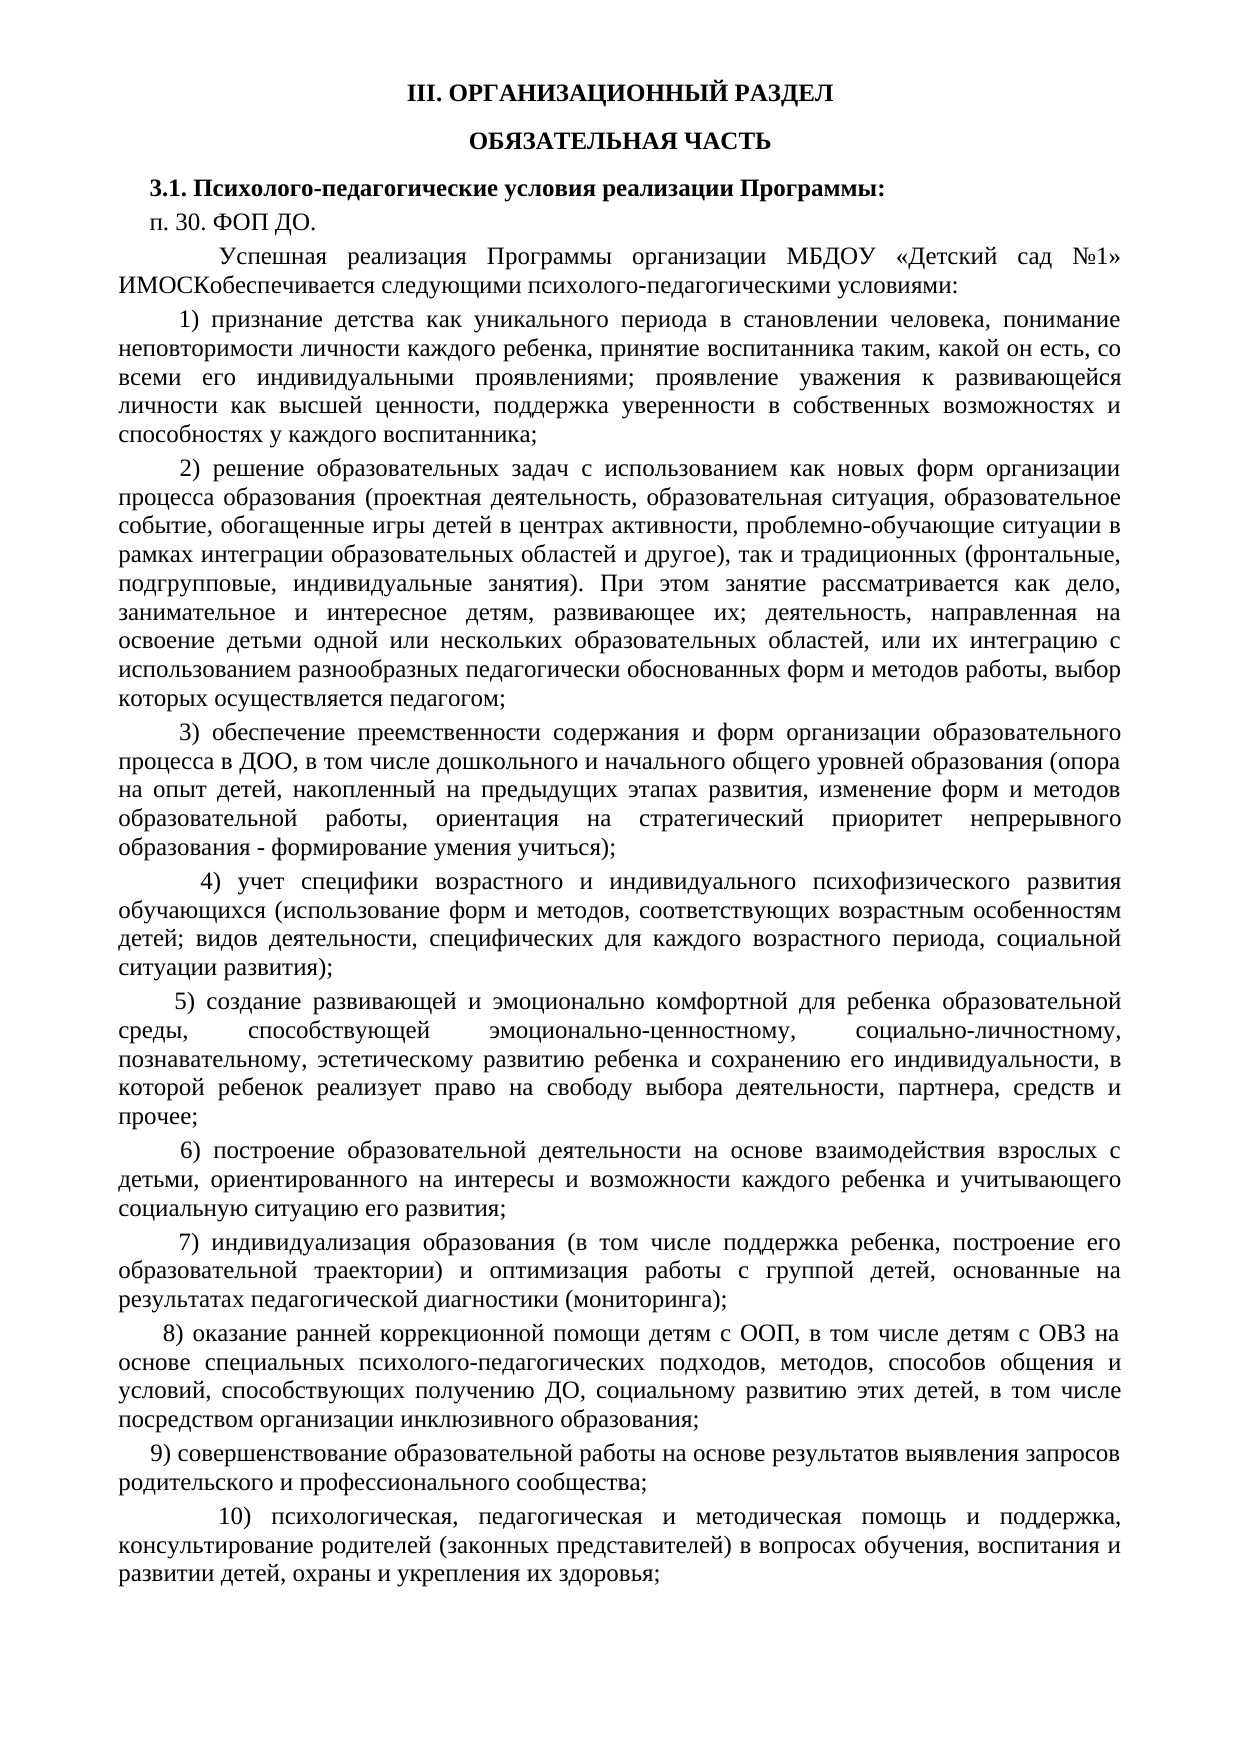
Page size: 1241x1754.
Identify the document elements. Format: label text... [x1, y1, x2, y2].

text ОБЯЗАТЕЛЬНАЯ ЧАСТЬ [118, 126, 1122, 154]
text 10) психологическая, педагогическая и методическая помощь и поддержка, консультирование родителей (законных представителей) в вопросах обучения, воспитания и развитии детей, охраны и укрепления их здоровья; [118, 1501, 1122, 1587]
text 4) учет специфики возрастного и индивидуального психофизического развития обучающихся (использование форм и методов, соответствующих возрастным особенностям детей; видов деятельности, специфических для каждого возрастного периода, социальной ситуации развития); [118, 866, 1122, 981]
text Успешная реализация Программы организации МБДОУ «Детский сад №1» ИМОСКобеспечивается следующими психолого-педагогическими условиями: [118, 241, 1122, 299]
text п. 30. ФОП ДО. [118, 207, 1122, 236]
text 3.1. Психолого-педагогические условия реализации Программы: [118, 173, 1122, 202]
text 8) оказание ранней коррекционной помощи детям с ООП, в том числе детям с ОВЗ на основе специальных психолого-педагогических подходов, методов, способов общения и условий, способствующих получению ДО, социальному развитию этих детей, в том числе посредством организации инклюзивного образования; [118, 1318, 1122, 1433]
text 2) решение образовательных задач с использованием как новых форм организации процесса образования (проектная деятельность, образовательная ситуация, образовательное событие, обогащенные игры детей в центрах активности, проблемно-обучающие ситуации в рамках интеграции образовательных областей и другое), так и традиционных (фронтальные, подгрупповые, индивидуальные занятия). При этом занятие рассматривается как дело, занимательное и интересное детям, развивающее их; деятельность, направленная на освоение детьми одной или нескольких образовательных областей, или их интеграцию с использованием разнообразных педагогически обоснованных форм и методов работы, выбор которых осуществляется педагогом; [118, 453, 1122, 712]
text 7) индивидуализация образования (в том числе поддержка ребенка, построение его образовательной траектории) и оптимизация работы с группой детей, основанные на результатах педагогической диагностики (мониторинга); [118, 1227, 1122, 1313]
text 5) создание развивающей и эмоционально комфортной для ребенка образовательной среды, способствующей эмоционально-ценностному, социально-личностному, познавательному, эстетическому развитию ребенка и сохранению его индивидуальности, в которой ребенок реализует право на свободу выбора деятельности, партнера, средств и прочее; [118, 986, 1122, 1130]
text 1) признание детства как уникального периода в становлении человека, понимание неповторимости личности каждого ребенка, принятие воспитанника таким, какой он есть, со всеми его индивидуальными проявлениями; проявление уважения к развивающейся личности как высшей ценности, поддержка уверенности в собственных возможностях и способностях у каждого воспитанника; [118, 304, 1122, 448]
text 3) обеспечение преемственности содержания и форм организации образовательного процесса в ДОО, в том числе дошкольного и начального общего уровней образования (опора на опыт детей, накопленный на предыдущих этапах развития, изменение форм и методов образовательной работы, ориентация на стратегический приоритет непрерывного образования - формирование умения учиться); [118, 717, 1122, 861]
text 6) построение образовательной деятельности на основе взаимодействия взрослых с детьми, ориентированного на интересы и возможности каждого ребенка и учитывающего социальную ситуацию его развития; [118, 1135, 1122, 1221]
text III. ОРГАНИЗАЦИОННЫЙ РАЗДЕЛ [118, 78, 1122, 107]
text 9) совершенствование образовательной работы на основе результатов выявления запросов родительского и профессионального сообщества; [118, 1438, 1122, 1496]
